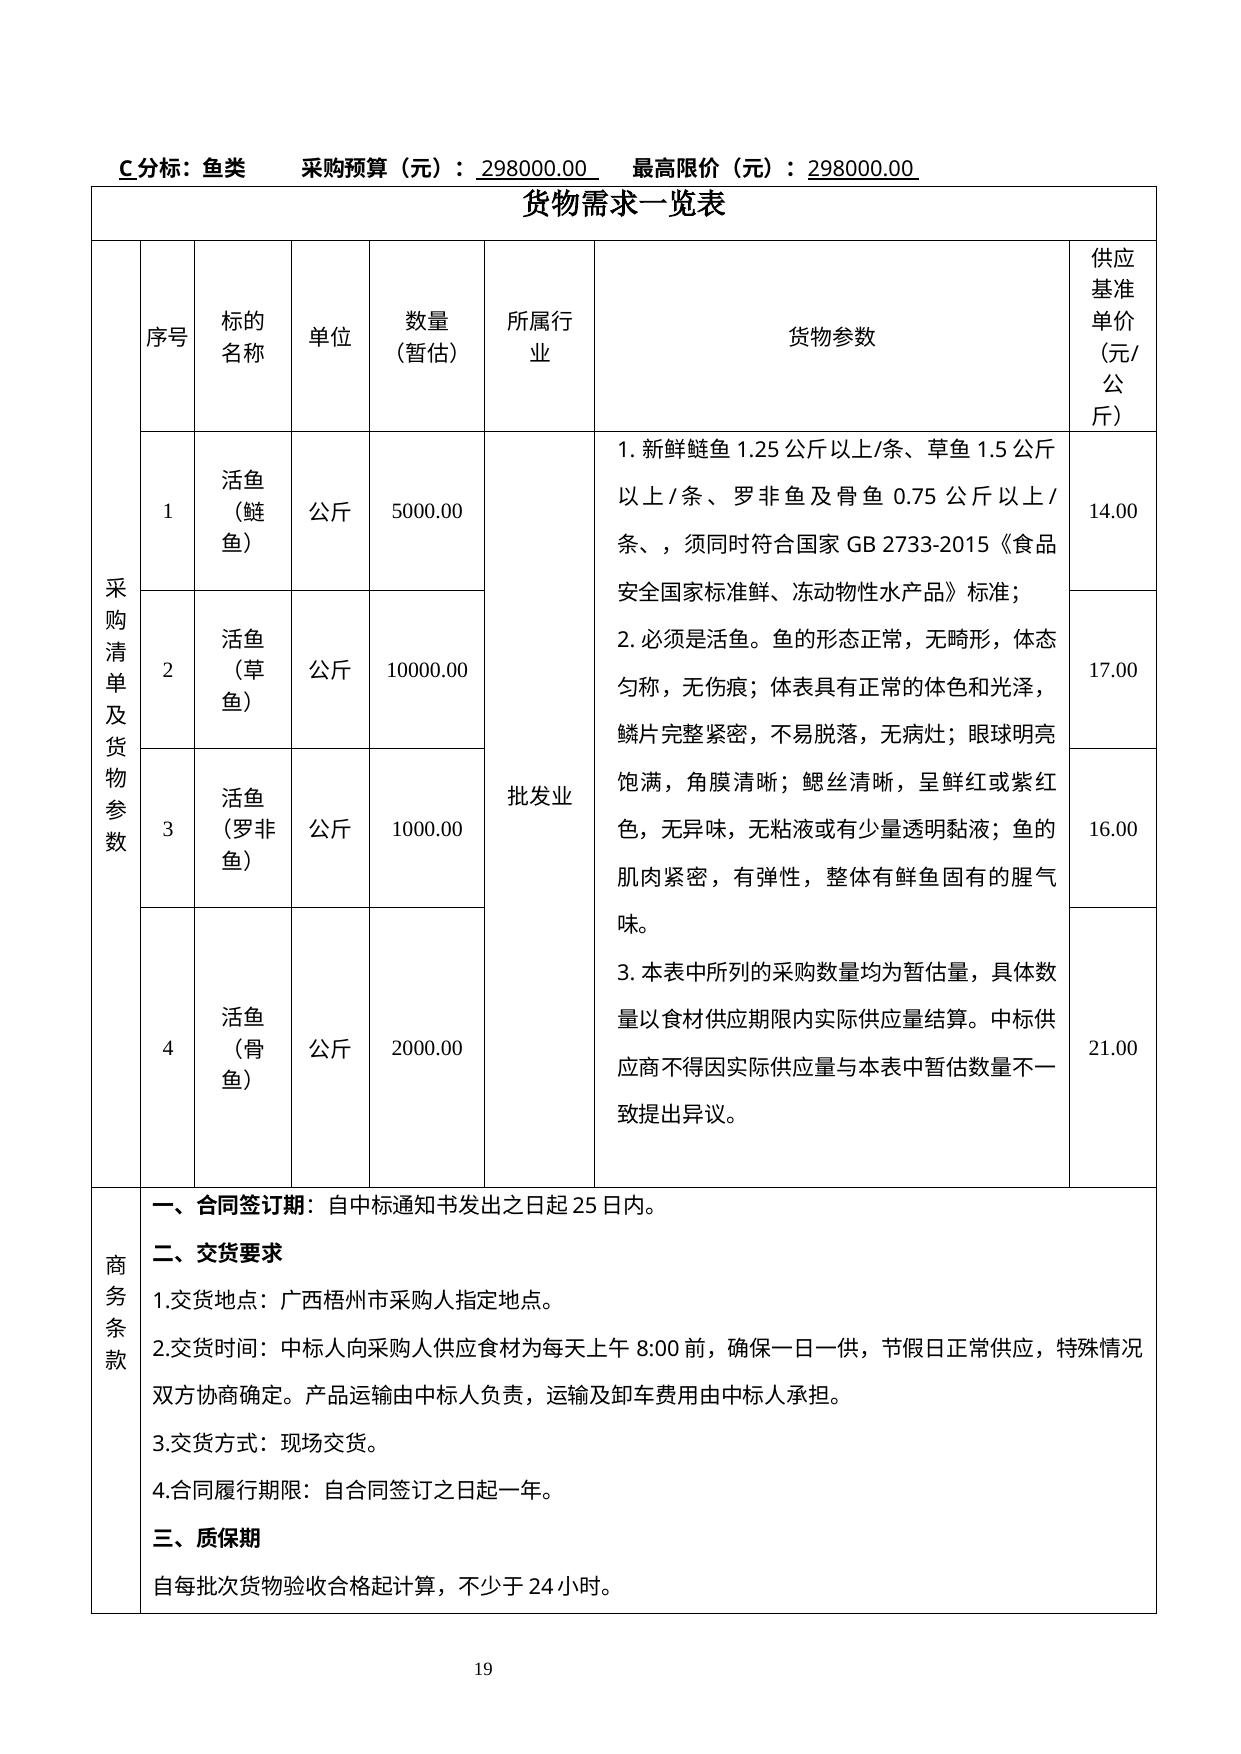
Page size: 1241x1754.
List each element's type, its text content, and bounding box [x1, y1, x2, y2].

table_cell 货物参数 [595, 241, 1069, 431]
text C分标：鱼类 采购预算（元）： 298000.00 最高限价（元）：298000.00 [119, 140, 1129, 186]
table_cell 1 [141, 432, 194, 589]
table_cell 10000.00 [370, 591, 484, 748]
table_cell 序号 [141, 241, 194, 431]
table_cell 2000.00 [370, 908, 484, 1187]
table_cell 商务条款 [92, 1188, 140, 1613]
table_cell 17.00 [1070, 591, 1156, 748]
table_cell 4 [141, 908, 194, 1187]
table_cell 采购清单及货物参数 [92, 241, 140, 1187]
table_cell 公斤 [292, 432, 369, 589]
table_cell 3 [141, 749, 194, 907]
table_cell 公斤 [292, 591, 369, 748]
table_cell 所属行业 [485, 241, 594, 431]
table_cell 活鱼（骨鱼） [195, 908, 291, 1187]
table_cell 1. 新鲜鲢鱼1.25公斤以上/条、草鱼1.5公斤以上/条、罗非鱼及骨鱼0.75公斤以上/条、，须同时符合国家GB 2733-2015《食品安全国家标准鲜、冻动物性水产品》标准； 2. 必须是活鱼。鱼的形态正常，无畸形，体态匀称，无伤痕；体表具有正常的体色和光泽，鳞片完整紧密，不易脱落，无病灶；眼球明亮饱满，角膜清晰；鳃丝清晰，呈鲜红或紫红色，无异味，无粘液或有少量透明黏液；鱼的肌肉紧密，有弹性，整体有鲜鱼固有的腥气味。 3. 本表中所列的采购数量均为暂估量，具体数量以食材供应期限内实际供应量结算。中标供应商不得因实际供应量与本表中暂估数量不一致提出异议。 [595, 432, 1069, 1187]
table_cell 活鱼（罗非鱼） [195, 749, 291, 907]
table_cell 21.00 [1070, 908, 1156, 1187]
table_cell 1000.00 [370, 749, 484, 907]
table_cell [141, 1188, 1156, 1613]
table_cell 公斤 [292, 908, 369, 1187]
table_cell 数量 （暂估） [370, 241, 484, 431]
table_cell 14.00 [1070, 432, 1156, 589]
table_cell 活鱼（草鱼） [195, 591, 291, 748]
table_cell 批发业 [485, 432, 594, 1187]
table_cell 5000.00 [370, 432, 484, 589]
table_header 货物需求一览表 [92, 187, 1156, 239]
table_cell 供应基准单价（元/公斤） [1070, 241, 1156, 431]
table_cell 16.00 [1070, 749, 1156, 907]
table_cell 标的 名称 [195, 241, 291, 431]
table_cell 单位 [292, 241, 369, 431]
table_cell 2 [141, 591, 194, 748]
table_cell 公斤 [292, 749, 369, 907]
table_cell 活鱼（鲢鱼） [195, 432, 291, 589]
